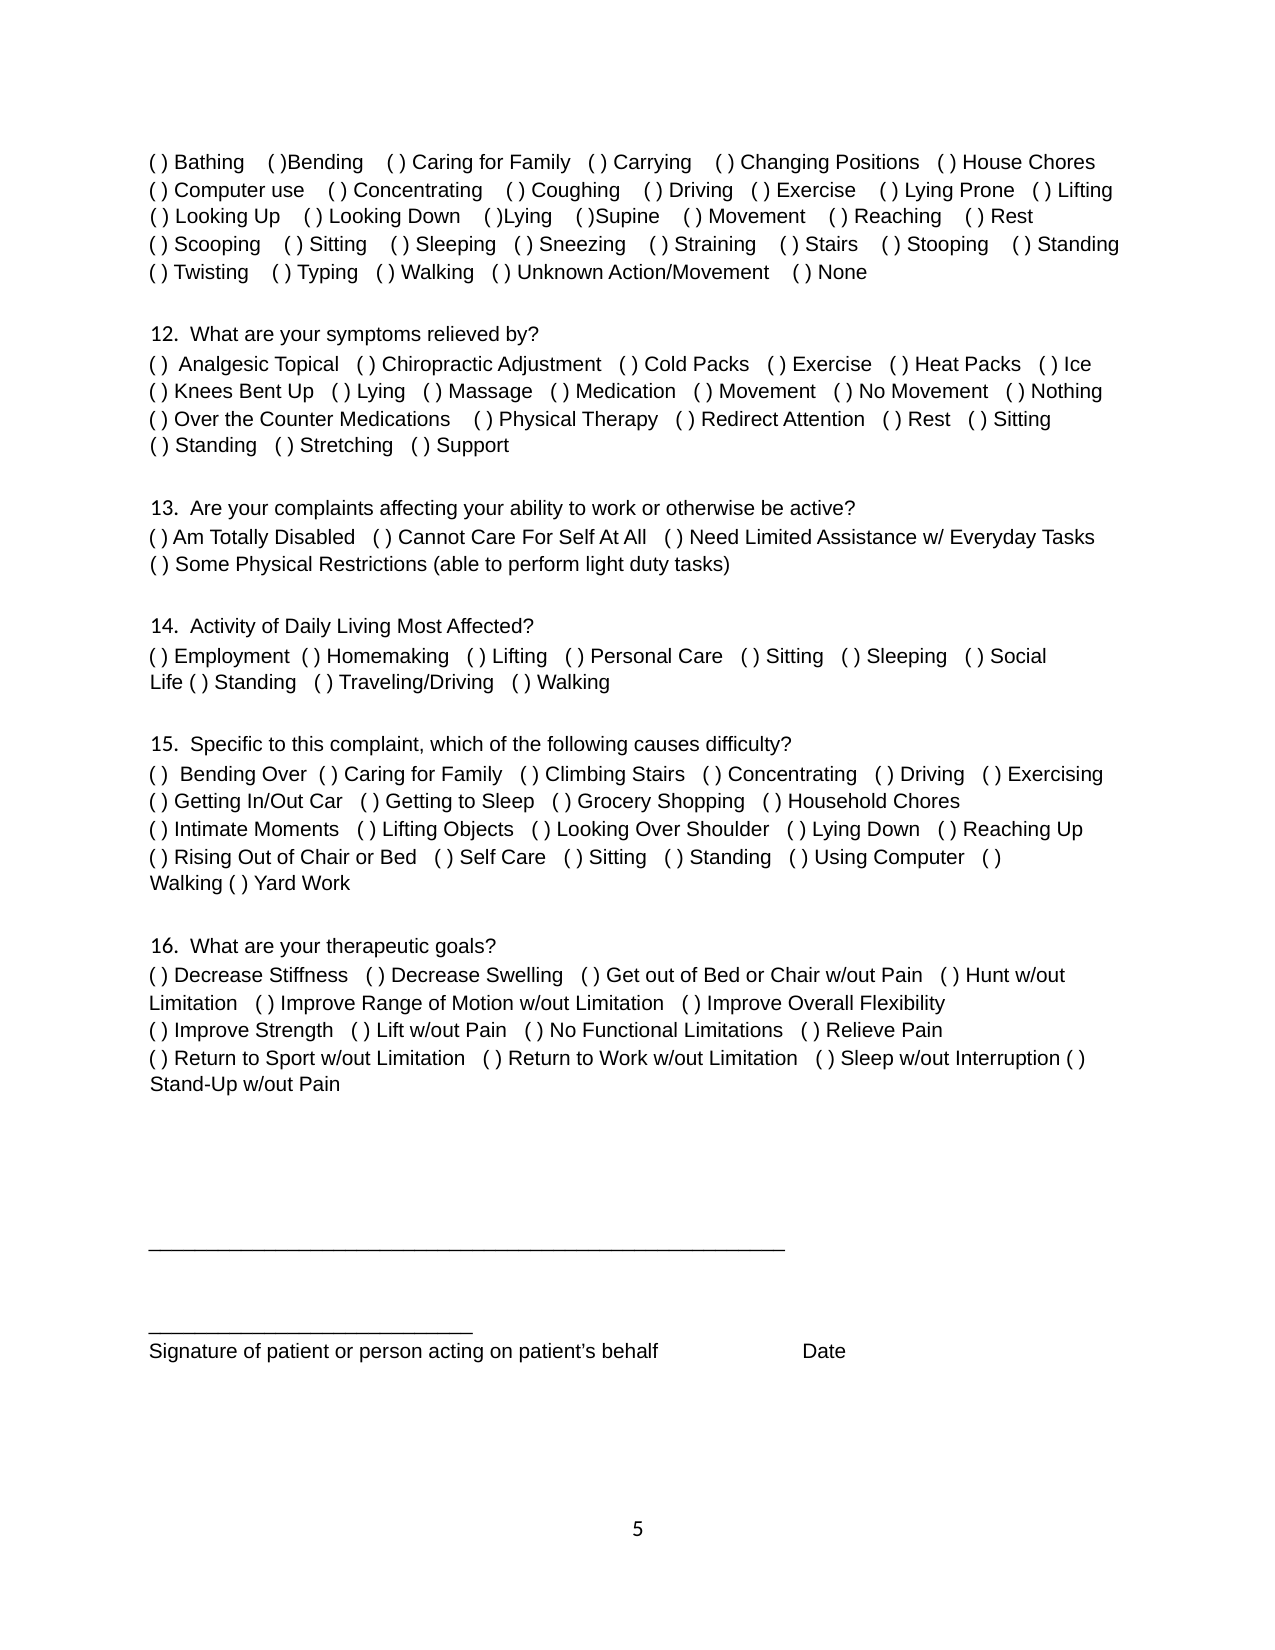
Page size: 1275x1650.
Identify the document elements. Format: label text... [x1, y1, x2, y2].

text ( ) Knees Bent Up ( ) Lying ( ) Massage ( ) Medication ( ) Movement ( ) No Movement ( ) Nothing [148, 379, 1125, 403]
text ( ) Computer use ( ) Concentrating ( ) Coughing ( ) Driving ( ) Exercise ( ) Lying Prone ( ) Lifting ( ) Looking Up ( ) Looking Down ( )Lying ( )Supine ( ) Movement ( ) Reaching ( ) Rest [148, 178, 1125, 228]
text ( ) Getting In/Out Car ( ) Getting to Sleep ( ) Grocery Shopping ( ) Household Chores [148, 789, 1125, 813]
list Are your complaints affecting your ability to work or otherwise be active? [150, 493, 1125, 521]
list What are your symptoms relieved by? [150, 319, 1125, 347]
text ( ) Am Totally Disabled ( ) Cannot Care For Self At All ( ) Need Limited Assistance w/ Everyday Tasks ( ) Some Physical Restrictions (able to perform light duty tasks) [148, 525, 1099, 576]
text Signature of patient or person acting on patient’s behalf Date [148, 1339, 1125, 1363]
text _______________________________________________________ [148, 1228, 1125, 1252]
text ( ) Improve Strength ( ) Lift w/out Pain ( ) No Functional Limitations ( ) Relieve Pain [148, 1018, 1125, 1042]
text ( ) Bathing ( )Bending ( ) Caring for Family ( ) Carrying ( ) Changing Positions ( ) House Chores [148, 150, 1125, 174]
text ( ) Over the Counter Medications ( ) Physical Therapy ( ) Redirect Attention ( ) Rest ( ) Sitting ( ) Standing ( ) Stretching ( ) Support [148, 407, 1061, 457]
text ( ) Employment ( ) Homemaking ( ) Lifting ( ) Personal Care ( ) Sitting ( ) Sleeping ( ) Social Life ( ) Standing ( ) Traveling/Driving ( ) Walking [148, 643, 1079, 694]
text Limitation ( ) Improve Range of Motion w/out Limitation ( ) Improve Overall Flexibility [148, 991, 1125, 1014]
text ( ) Twisting ( ) Typing ( ) Walking ( ) Unknown Action/Movement ( ) None [148, 259, 1125, 283]
text ( ) Scooping ( ) Sitting ( ) Sleeping ( ) Sneezing ( ) Straining ( ) Stairs ( ) Stooping ( ) Standing [148, 232, 1125, 256]
list Specific to this complaint, which of the following causes difficulty? [150, 729, 1125, 758]
list What are your therapeutic goals? [150, 931, 1125, 959]
list Activity of Daily Living Most Affected? [150, 611, 1125, 639]
text ( ) Rising Out of Chair or Bed ( ) Self Care ( ) Sitting ( ) Standing ( ) Using Computer ( ) Walking ( ) Yard Work [148, 844, 1073, 895]
text ( ) Analgesic Topical ( ) Chiropractic Adjustment ( ) Cold Packs ( ) Exercise ( ) Heat Packs ( ) Ice [148, 351, 1125, 375]
text ____________________________ [148, 1311, 1125, 1335]
text ( ) Decrease Stiffness ( ) Decrease Swelling ( ) Get out of Bed or Chair w/out Pain ( ) Hunt w/out [148, 963, 1125, 987]
text ( ) Intimate Moments ( ) Lifting Objects ( ) Looking Over Shoulder ( ) Lying Down ( ) Reaching Up [148, 817, 1125, 841]
text ( ) Return to Sport w/out Limitation ( ) Return to Work w/out Limitation ( ) Sleep w/out Interruption ( ) Stand-Up w/out Pain [148, 1046, 1110, 1096]
text ( ) Bending Over ( ) Caring for Family ( ) Climbing Stairs ( ) Concentrating ( ) Driving ( ) Exercising [148, 762, 1125, 786]
